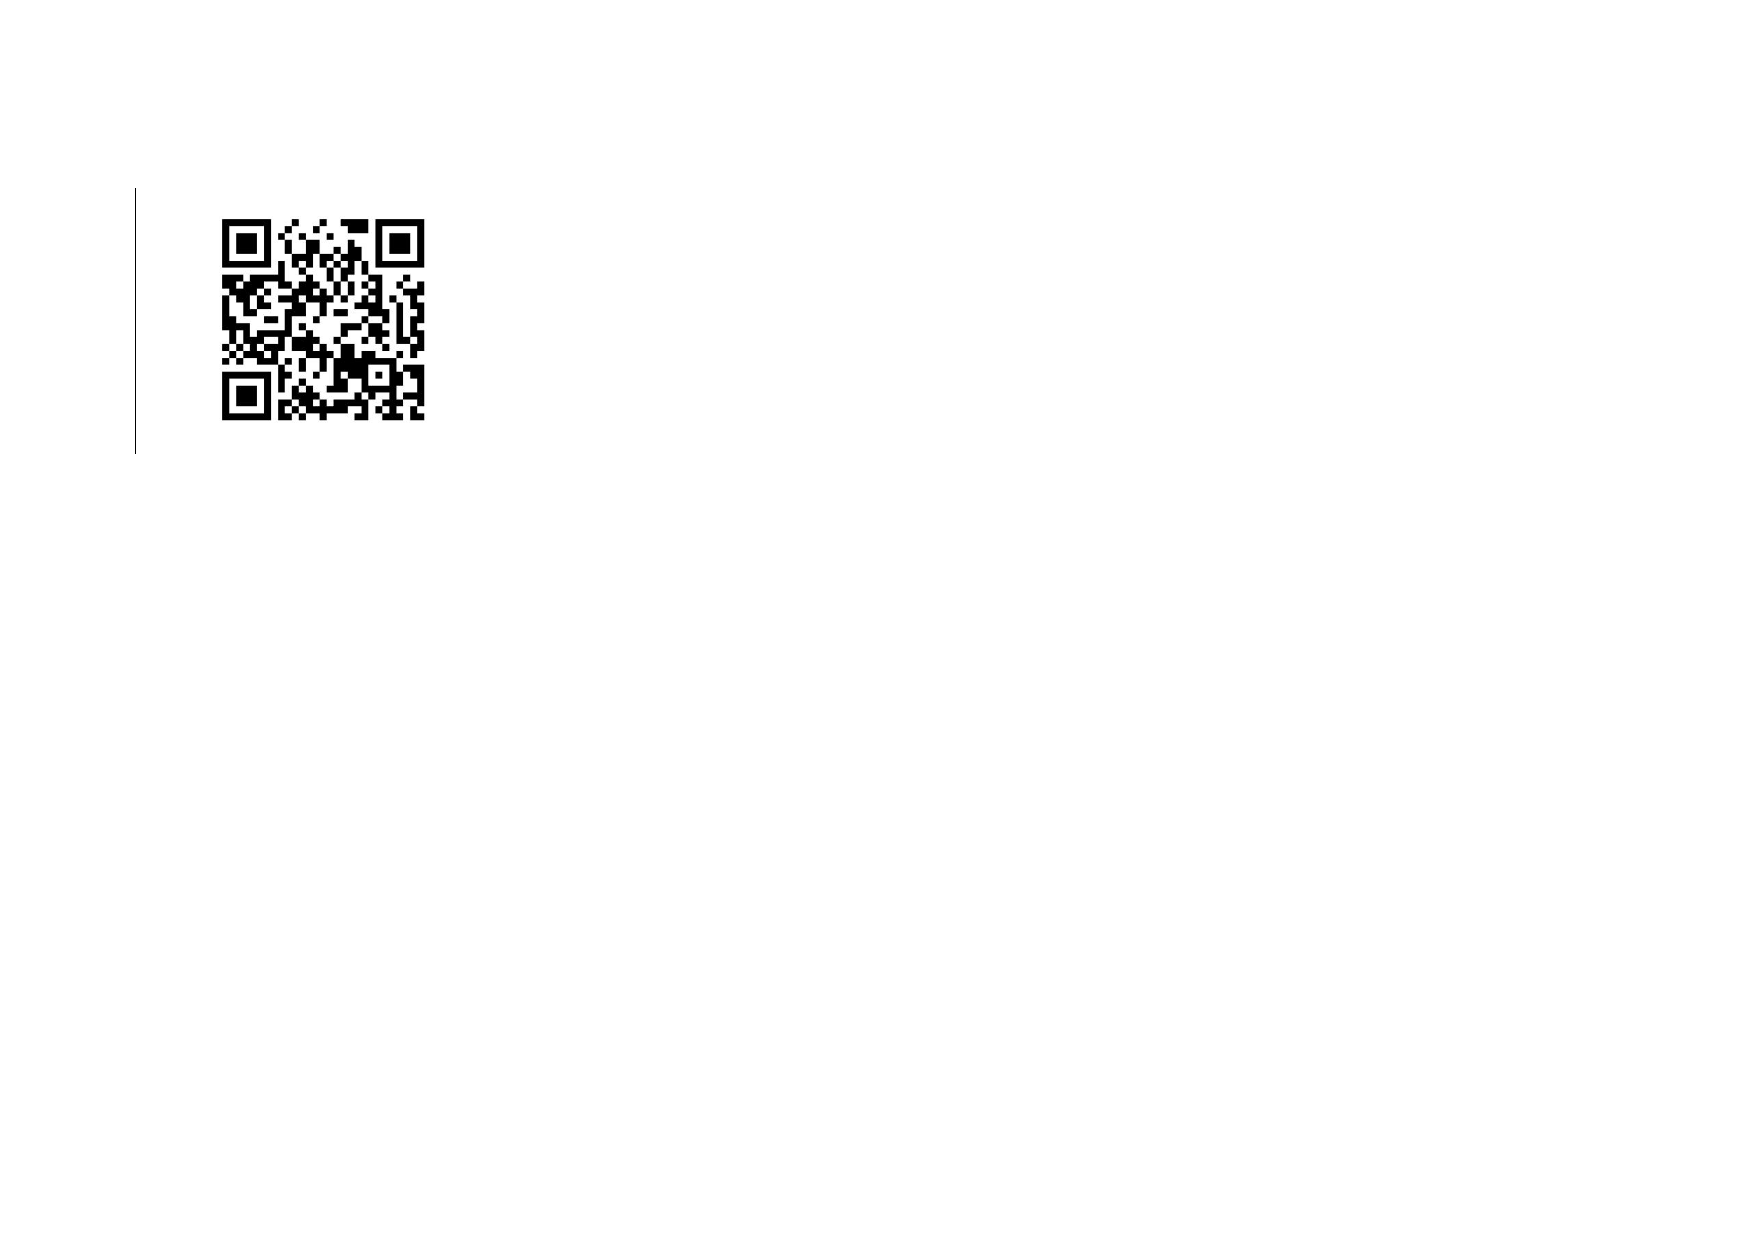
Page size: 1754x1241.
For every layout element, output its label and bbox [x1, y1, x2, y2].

picture [191, 188, 455, 451]
